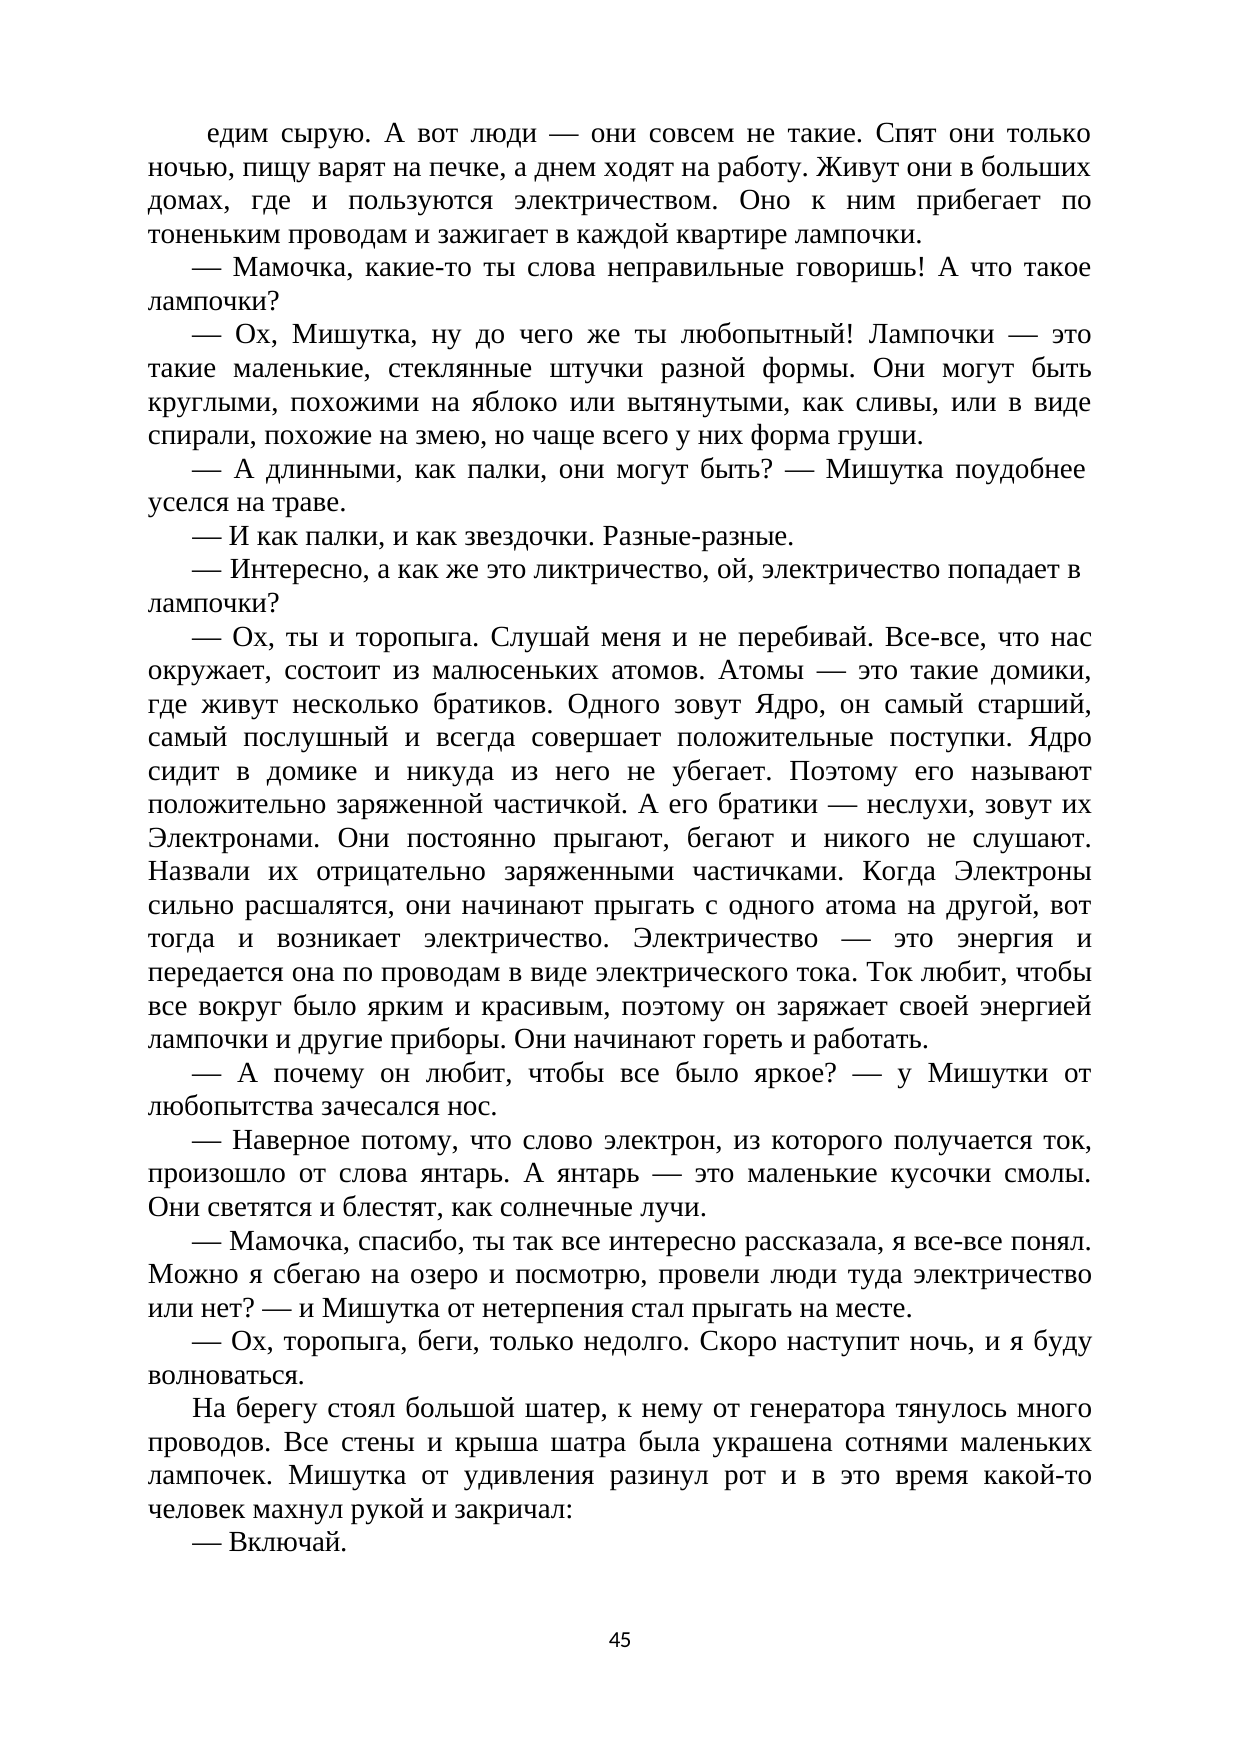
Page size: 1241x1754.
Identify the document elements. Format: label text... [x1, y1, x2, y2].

list И как палки, и как звездочки. Разные-разные. [192, 518, 1107, 552]
list Ох, ты и торопыга. Слушай меня и не перебивай. Все-все, что нас окружает, состоит из малюсеньких атомов. Атомы — это такие домики, где живут несколько братиков. Одного зовут Ядро, он самый старший, самый послушный и всегда совершает положительные поступки. Ядро сидит в домике и никуда из него не убегает. Поэтому его называют положительно заряженной частичкой. А его братики — неслухи, зовут их Электронами. Они постоянно прыгают, бегают и никого не слушают. Назвали их отрицательно заряженными частичками. Когда Электроны сильно расшалятся, они начинают прыгать с одного атома на другой, вот тогда и возникает электричество. Электричество — это энергия и передается она по проводам в виде электрического тока. Ток любит, чтобы все вокруг было ярким и красивым, поэтому он заряжает своей энергией лампочки и другие приборы. Они начинают гореть и работать. [148, 619, 1093, 1055]
list Включай. [192, 1524, 1107, 1558]
list Мамочка, какие-то ты слова неправильные говоришь! А что такое лампочки? [148, 249, 1093, 317]
text едим сырую. А вот люди — они совсем не такие. Спят они только ночью, пищу варят на печке, а днем ходят на работу. Живут они в больших домах, где и пользуются электричеством. Оно к ним прибегает по тоненьким проводам и зажигает в каждой квартире лампочки. [148, 115, 1093, 249]
list А почему он любит, чтобы все было яркое? — у Мишутки от любопытства зачесался нос. [148, 1055, 1093, 1122]
text На берегу стоял большой шатер, к нему от генератора тянулось много проводов. Все стены и крыша шатра была украшена сотнями маленьких лампочек. Мишутка от удивления разинул рот и в это время какой-то человек махнул рукой и закричал: [148, 1390, 1093, 1524]
list Ох, торопыга, беги, только недолго. Скоро наступит ночь, и я буду волноваться. [148, 1323, 1093, 1390]
list Мамочка, спасибо, ты так все интересно рассказала, я все-все понял. Можно я сбегаю на озеро и посмотрю, провели люди туда электричество или нет? — и Мишутка от нетерпения стал прыгать на месте. [148, 1223, 1093, 1323]
list А длинными, как палки, они могут быть? — Мишутка поудобнее уселся на траве. [148, 451, 1093, 518]
list Наверное потому, что слово электрон, из которого получается ток, произошло от слова янтарь. А янтарь — это маленькие кусочки смолы. Они светятся и блестят, как солнечные лучи. [148, 1122, 1093, 1222]
list Ох, Мишутка, ну до чего же ты любопытный! Лампочки — это такие маленькие, стеклянные штучки разной формы. Они могут быть круглыми, похожими на яблоко или вытянутыми, как сливы, или в виде спирали, похожие на змею, но чаще всего у них форма груши. [148, 317, 1093, 451]
list Интересно, а как же это ликтричество, ой, электричество попадает в лампочки? [148, 552, 1092, 619]
